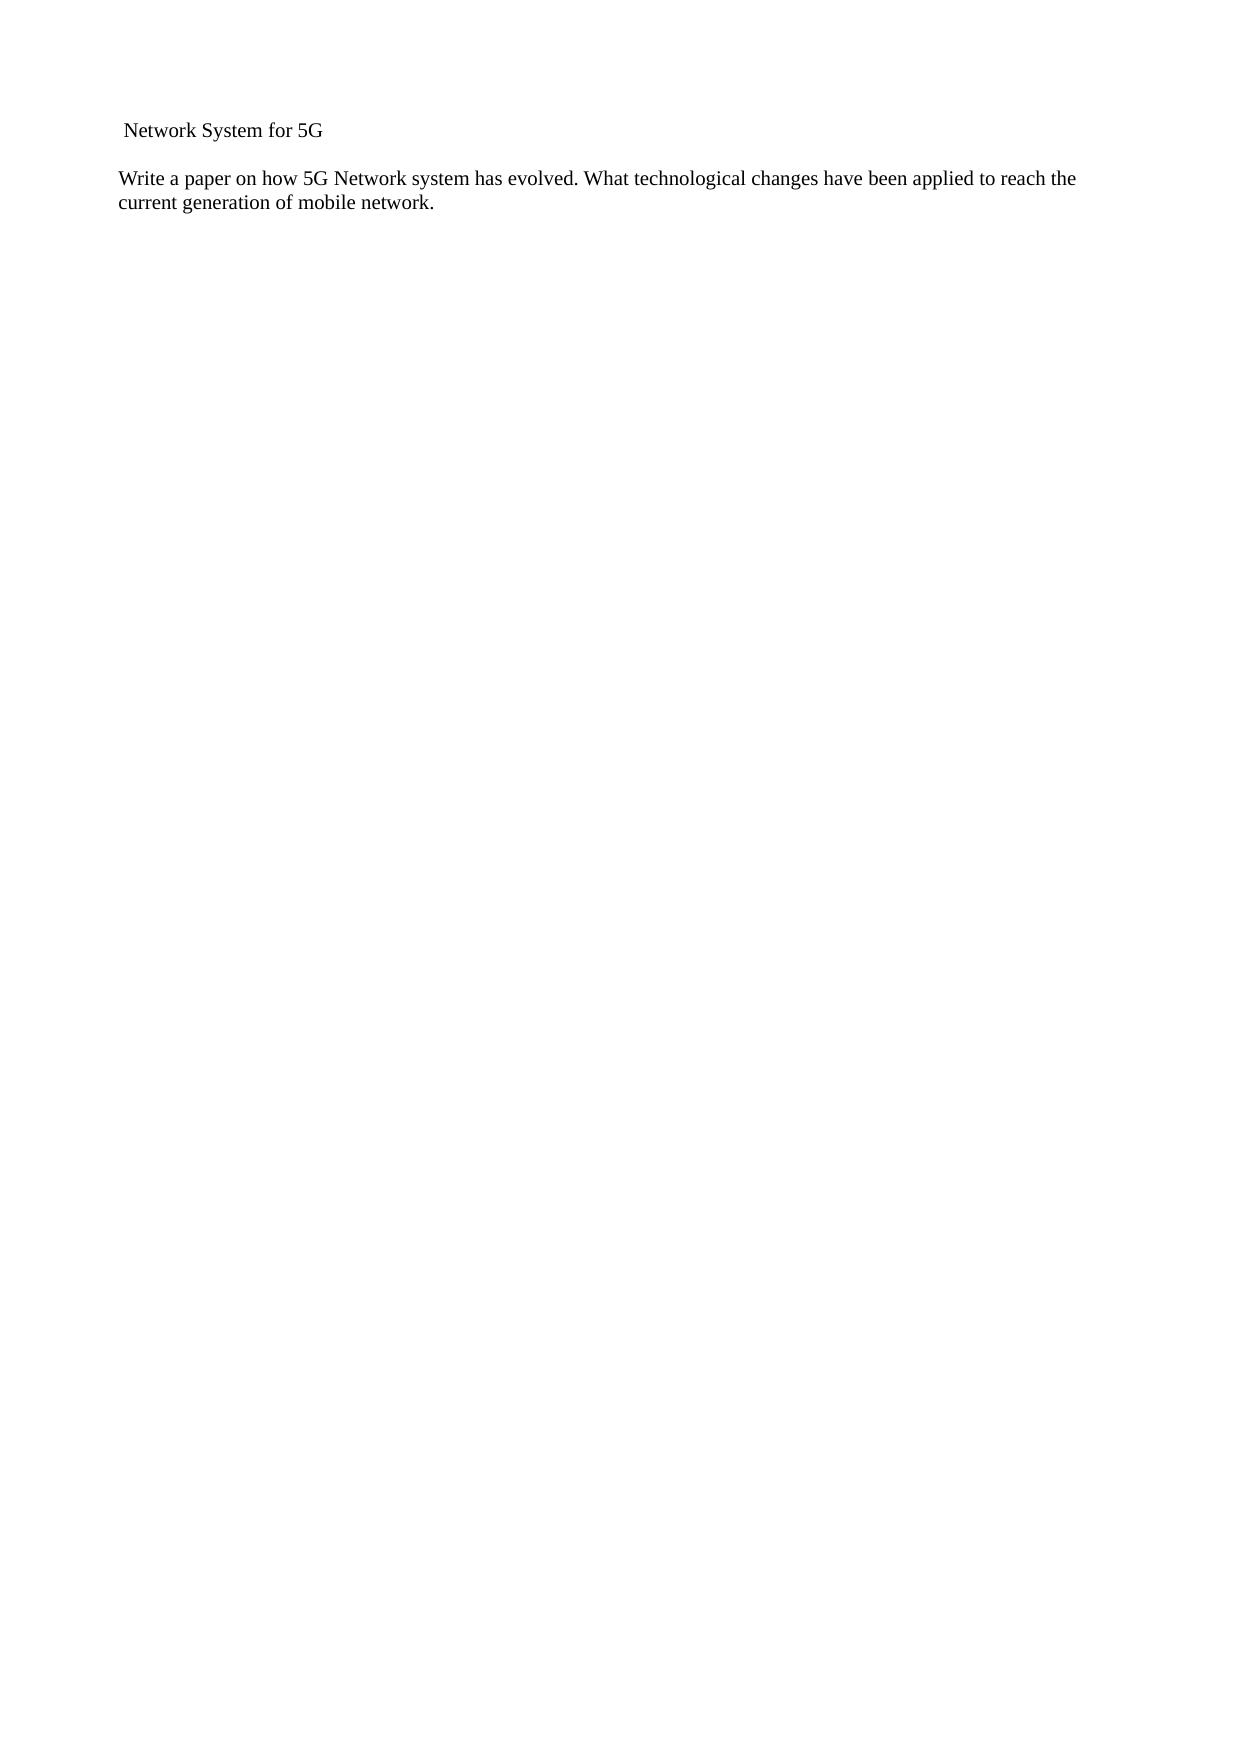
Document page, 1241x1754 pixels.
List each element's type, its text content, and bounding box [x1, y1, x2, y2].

text Write a paper on how 5G Network system has evolved. What technological changes have been applied to reach the current generation of mobile network. [118, 166, 1122, 214]
text Network System for 5G [118, 118, 1122, 142]
